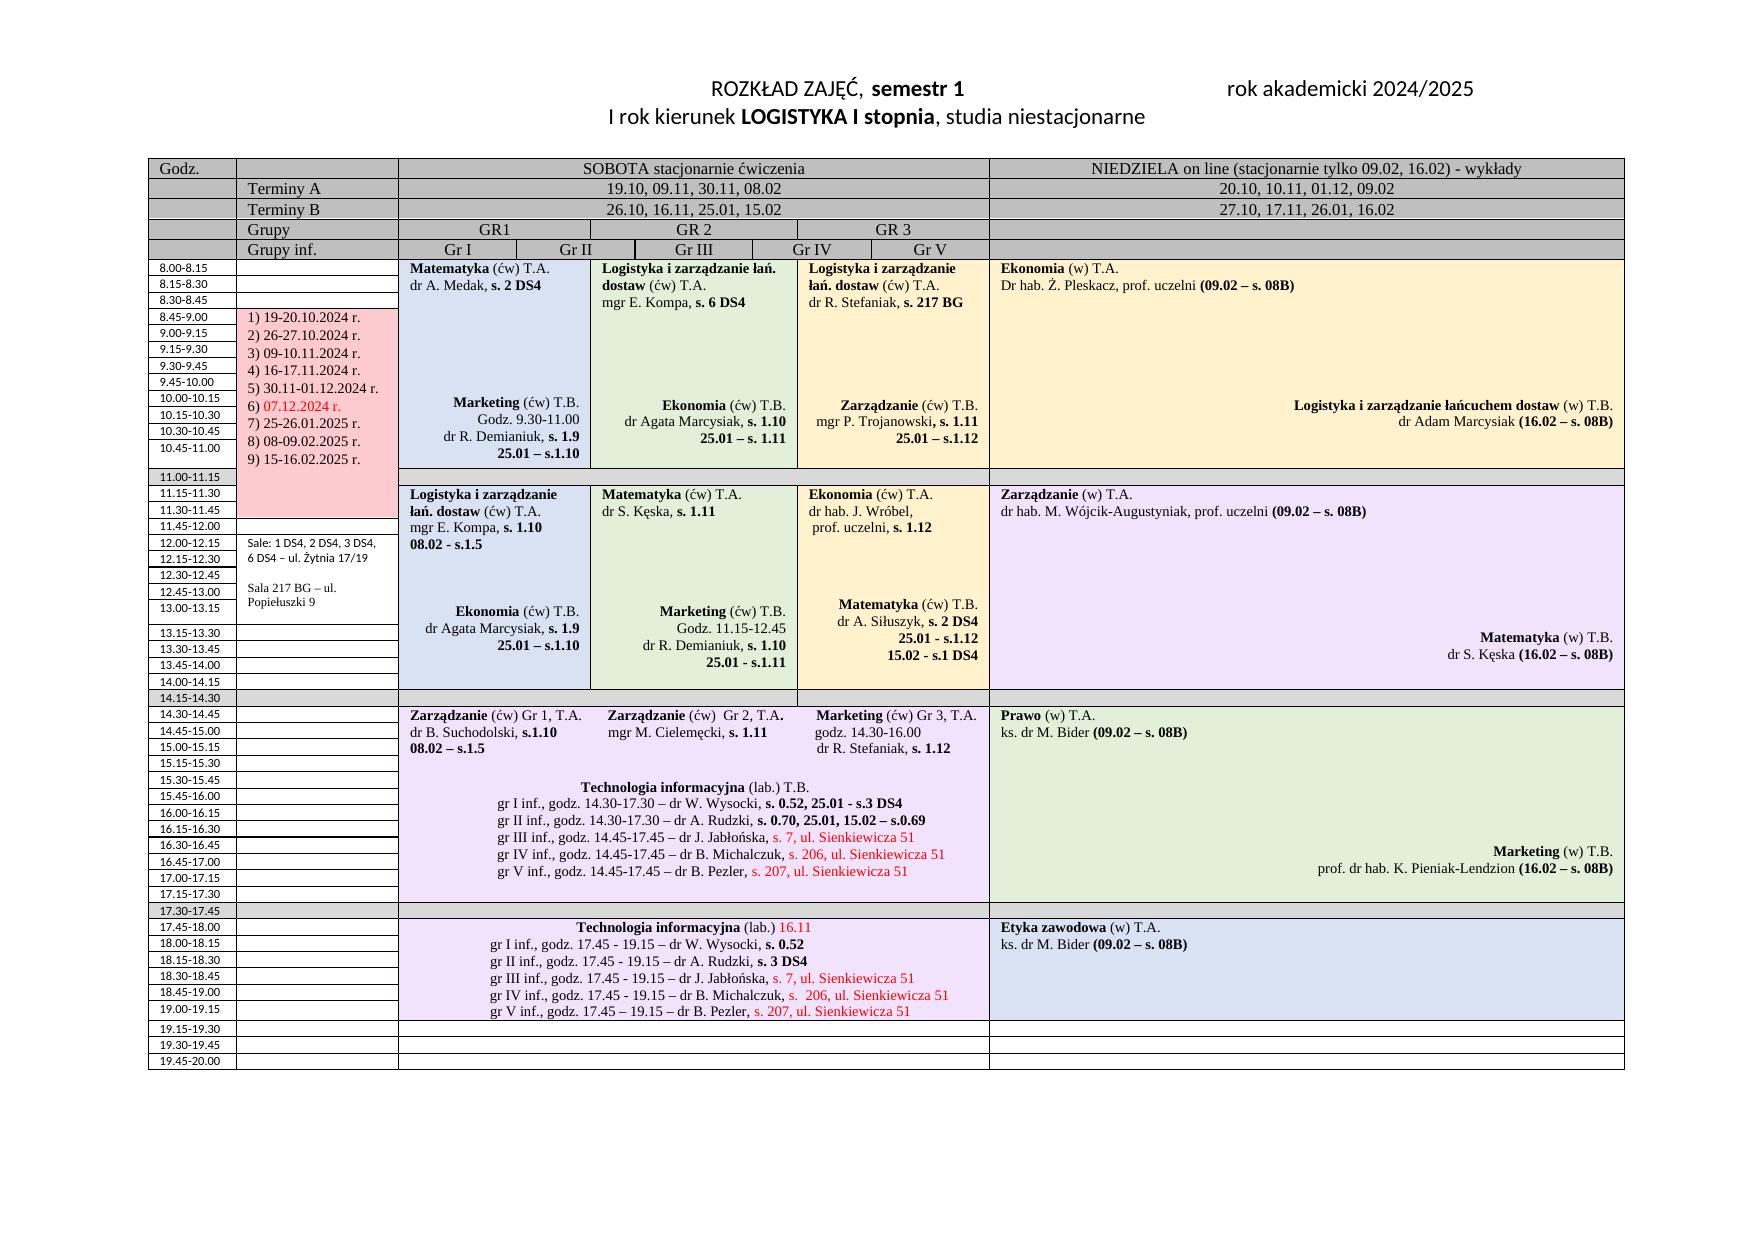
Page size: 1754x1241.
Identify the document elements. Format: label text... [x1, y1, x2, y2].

table_cell 11.30-11.45 [149, 502, 236, 517]
table_cell [237, 1054, 398, 1069]
table_cell [990, 1037, 1624, 1053]
table_cell 17.30-17.45 [149, 903, 236, 918]
table_cell [237, 293, 398, 308]
table_cell [237, 854, 398, 869]
table_cell [237, 821, 398, 836]
table_cell Etyka zawodowa (w) T.A. ks. dr M. Bider (09.02 – s. 08B) [990, 919, 1624, 1020]
table_cell 16.30-16.45 [149, 838, 236, 853]
table_cell [399, 903, 989, 918]
table_cell [237, 1037, 398, 1053]
table_cell 19.30-19.45 [149, 1037, 236, 1053]
table_cell 14.45-15.00 [149, 723, 236, 738]
table_cell Terminy A [237, 179, 398, 198]
table_cell 9.30-9.45 [149, 358, 236, 373]
table_cell GR 3 [798, 220, 989, 239]
table_cell 16.15-16.30 [149, 821, 236, 836]
table_cell Technologia informacyjna (lab.) 16.11 gr I inf., godz. 17.45 - 19.15 – dr W. Wysocki, s. 0.52 gr II inf., godz. 17.45 - 19.15 – dr A. Rudzki, s. 3 DS4 gr III inf., godz. 17.45 - 19.15 – dr J. Jabłońska, s. 7, ul. Sienkiewicza 51 gr IV inf., godz. 17.45 - 19.15 – dr B. Michalczuk, s. 206, ul. Sienkiewicza 51 gr V inf., godz. 17.45 – 19.15 – dr B. Pezler, s. 207, ul. Sienkiewicza 51 [399, 919, 989, 1020]
table_cell [237, 936, 398, 951]
table_cell 18.30-18.45 [149, 968, 236, 984]
table_cell Gr I [399, 240, 516, 259]
table_cell [237, 1001, 398, 1020]
table_cell [399, 1021, 989, 1036]
table_cell [237, 772, 398, 787]
table_cell 12.45-13.00 [149, 584, 236, 599]
table_cell 18.15-18.30 [149, 952, 236, 967]
table_cell 10.00-10.15 [149, 391, 236, 406]
table_cell [399, 1037, 989, 1053]
table_cell 13.30-13.45 [149, 641, 236, 657]
table_cell [237, 674, 398, 689]
table_cell 14.00-14.15 [149, 674, 236, 689]
table_cell 19.10, 09.11, 30.11, 08.02 [399, 179, 989, 198]
table_cell 12.30-12.45 [149, 568, 236, 583]
table_cell Grupy [237, 220, 398, 239]
table_cell [237, 968, 398, 984]
table_cell 8.15-8.30 [149, 276, 236, 292]
table_cell 14.15-14.30 [149, 690, 236, 706]
table_cell GR 2 [591, 220, 797, 239]
table_cell 27.10, 17.11, 26.01, 16.02 [990, 199, 1624, 218]
table_cell [237, 952, 398, 967]
table_header Godz. [149, 159, 236, 178]
table_cell [237, 838, 398, 853]
table_cell 15.00-15.15 [149, 739, 236, 755]
table_cell Grupy inf. [237, 240, 398, 259]
table_cell Matematyka (ćw) T.A. dr A. Medak, s. 2 DS4 Marketing (ćw) T.B. Godz. 9.30-11.00 dr R. Demianiuk, s. 1.9 25.01 – s.1.10 [399, 260, 590, 468]
table_cell Zarządzanie (ćw) Gr 1, T.A. Zarządzanie (ćw) Gr 2, T.A. Marketing (ćw) Gr 3, T.A. dr B. Suchodolski, s.1.10 mgr M. Cielemęcki, s. 1.11 godz. 14.30-16.00 08.02 – s.1.5 dr R. Stefaniak, s. 1.12 Technologia informacyjna (lab.) T.B. gr I inf., godz. 14.30-17.30 – dr W. Wysocki, s. 0.52, 25.01 - s.3 DS4 gr II inf., godz. 14.30-17.30 – dr A. Rudzki, s. 0.70, 25.01, 15.02 – s.0.69 gr III inf., godz. 14.45-17.45 – dr J. Jabłońska, s. 7, ul. Sienkiewicza 51 gr IV inf., godz. 14.45-17.45 – dr B. Michalczuk, s. 206, ul. Sienkiewicza 51 gr V inf., godz. 14.45-17.45 – dr B. Pezler, s. 207, ul. Sienkiewicza 51 [399, 707, 989, 902]
table_cell [237, 690, 398, 706]
table_cell 11.45-12.00 [149, 519, 236, 534]
table_cell 9.15-9.30 [149, 342, 236, 357]
table_cell 10.45-11.00 [149, 440, 236, 468]
table_cell 17.45-18.00 [149, 919, 236, 934]
table_cell [149, 220, 236, 239]
table_cell 12.00-12.15 [149, 535, 236, 550]
table_cell GR1 [399, 220, 590, 239]
table_cell Ekonomia (ćw) T.A. dr hab. J. Wróbel, prof. uczelni, s. 1.12 Matematyka (ćw) T.B. dr A. Siłuszyk, s. 2 DS4 25.01 - s.1.12 15.02 - s.1 DS4 [798, 486, 989, 689]
table_cell Terminy B [237, 199, 398, 218]
table_cell 16.45-17.00 [149, 854, 236, 869]
table_cell [399, 469, 989, 485]
table_cell [990, 220, 1624, 239]
table_cell 17.00-17.15 [149, 870, 236, 886]
table_cell [149, 240, 236, 259]
table_header SOBOTA stacjonarnie ćwiczenia [399, 159, 989, 178]
table_cell 18.00-18.15 [149, 936, 236, 951]
table_cell [237, 985, 398, 1000]
table_cell [237, 519, 398, 534]
table_cell [237, 658, 398, 673]
table_cell [237, 625, 398, 640]
table_cell [990, 1054, 1624, 1069]
table_cell 19.00-19.15 [149, 1001, 236, 1020]
table_cell 19.45-20.00 [149, 1054, 236, 1069]
table_cell Prawo (w) T.A. ks. dr M. Bider (09.02 – s. 08B) Marketing (w) T.B. prof. dr hab. K. Pieniak-Lendzion (16.02 – s. 08B) [990, 707, 1624, 902]
table_cell 16.00-16.15 [149, 805, 236, 820]
table_cell Gr III [636, 240, 752, 259]
table_cell Gr II [517, 240, 634, 259]
table_cell [990, 469, 1624, 485]
table_cell [237, 739, 398, 755]
table_cell [399, 1054, 989, 1069]
table_cell [990, 690, 1624, 706]
table_cell Zarządzanie (w) T.A. dr hab. M. Wójcik-Augustyniak, prof. uczelni (09.02 – s. 08B) Matematyka (w) T.B. dr S. Kęska (16.02 – s. 08B) [990, 486, 1624, 689]
table_cell [237, 870, 398, 886]
table_cell 12.15-12.30 [149, 551, 236, 566]
table_cell 13.15-13.30 [149, 625, 236, 640]
table_cell 10.15-10.30 [149, 407, 236, 422]
table_cell [237, 805, 398, 820]
table_cell 15.45-16.00 [149, 789, 236, 804]
table_cell [237, 887, 398, 902]
table_cell [237, 260, 398, 275]
table_cell [237, 276, 398, 292]
table_cell 20.10, 10.11, 01.12, 09.02 [990, 179, 1624, 198]
table_cell 13.45-14.00 [149, 658, 236, 673]
table_cell [237, 707, 398, 722]
table_cell Sale: 1 DS4, 2 DS4, 3 DS4, 6 DS4 – ul. Żytnia 17/19 Sala 217 BG – ul. Popiełuszki 9 [237, 535, 398, 624]
table_cell [990, 903, 1624, 918]
table_cell [237, 756, 398, 771]
table_cell [237, 1021, 398, 1036]
table_cell Gr V [872, 240, 989, 259]
table_cell 13.00-13.15 [149, 600, 236, 624]
table_cell 9.45-10.00 [149, 374, 236, 390]
table_cell [149, 199, 236, 218]
table_cell 11.15-11.30 [149, 486, 236, 501]
table_cell 9.00-9.15 [149, 325, 236, 341]
table_cell 10.30-10.45 [149, 424, 236, 439]
table_cell 14.30-14.45 [149, 707, 236, 722]
table_cell Logistyka i zarządzanie łań. dostaw (ćw) T.A. dr R. Stefaniak, s. 217 BG Zarządzanie (ćw) T.B. mgr P. Trojanowski, s. 1.11 25.01 – s.1.12 [798, 260, 989, 468]
table_cell [237, 789, 398, 804]
table_cell [990, 1021, 1624, 1036]
table_cell 19.15-19.30 [149, 1021, 236, 1036]
table_cell Matematyka (ćw) T.A. dr S. Kęska, s. 1.11 Marketing (ćw) T.B. Godz. 11.15-12.45 dr R. Demianiuk, s. 1.10 25.01 - s.1.11 [591, 486, 797, 689]
table_cell 8.30-8.45 [149, 293, 236, 308]
table_cell Logistyka i zarządzanie łań. dostaw (ćw) T.A. mgr E. Kompa, s. 6 DS4 Ekonomia (ćw) T.B. dr Agata Marcysiak, s. 1.10 25.01 – s. 1.11 [591, 260, 797, 468]
table_cell Logistyka i zarządzanie łań. dostaw (ćw) T.A. mgr E. Kompa, s. 1.10 08.02 - s.1.5 Ekonomia (ćw) T.B. dr Agata Marcysiak, s. 1.9 25.01 – s.1.10 [399, 486, 590, 689]
table_cell [798, 690, 989, 706]
table_cell [399, 690, 797, 706]
table_cell 17.15-17.30 [149, 887, 236, 902]
table_cell 18.45-19.00 [149, 985, 236, 1000]
table_cell 15.15-15.30 [149, 756, 236, 771]
table_cell [149, 179, 236, 198]
table_cell 26.10, 16.11, 25.01, 15.02 [399, 199, 989, 218]
table_cell 8.45-9.00 [149, 309, 236, 324]
table_cell 8.00-8.15 [149, 260, 236, 275]
table_cell 11.00-11.15 [149, 469, 236, 485]
table_cell 15.30-15.45 [149, 772, 236, 787]
table_header NIEDZIELA on line (stacjonarnie tylko 09.02, 16.02) - wykłady [990, 159, 1624, 178]
table_cell [237, 641, 398, 657]
table_cell [237, 919, 398, 934]
table_cell Gr IV [753, 240, 871, 259]
table_cell [237, 723, 398, 738]
table_cell [990, 240, 1624, 259]
table_cell Ekonomia (w) T.A. Dr hab. Ż. Pleskacz, prof. uczelni (09.02 – s. 08B) Logistyka i zarządzanie łańcuchem dostaw (w) T.B. dr Adam Marcysiak (16.02 – s. 08B) [990, 260, 1624, 468]
table_cell 1) 19-20.10.2024 r. 2) 26-27.10.2024 r. 3) 09-10.11.2024 r. 4) 16-17.11.2024 r. 5) 30.11-01.12.2024 r. 6) 07.12.2024 r. 7) 25-26.01.2025 r. 8) 08-09.02.2025 r. 9) 15-16.02.2025 r. [237, 309, 398, 517]
table_cell [237, 903, 398, 918]
table_header [237, 159, 398, 178]
